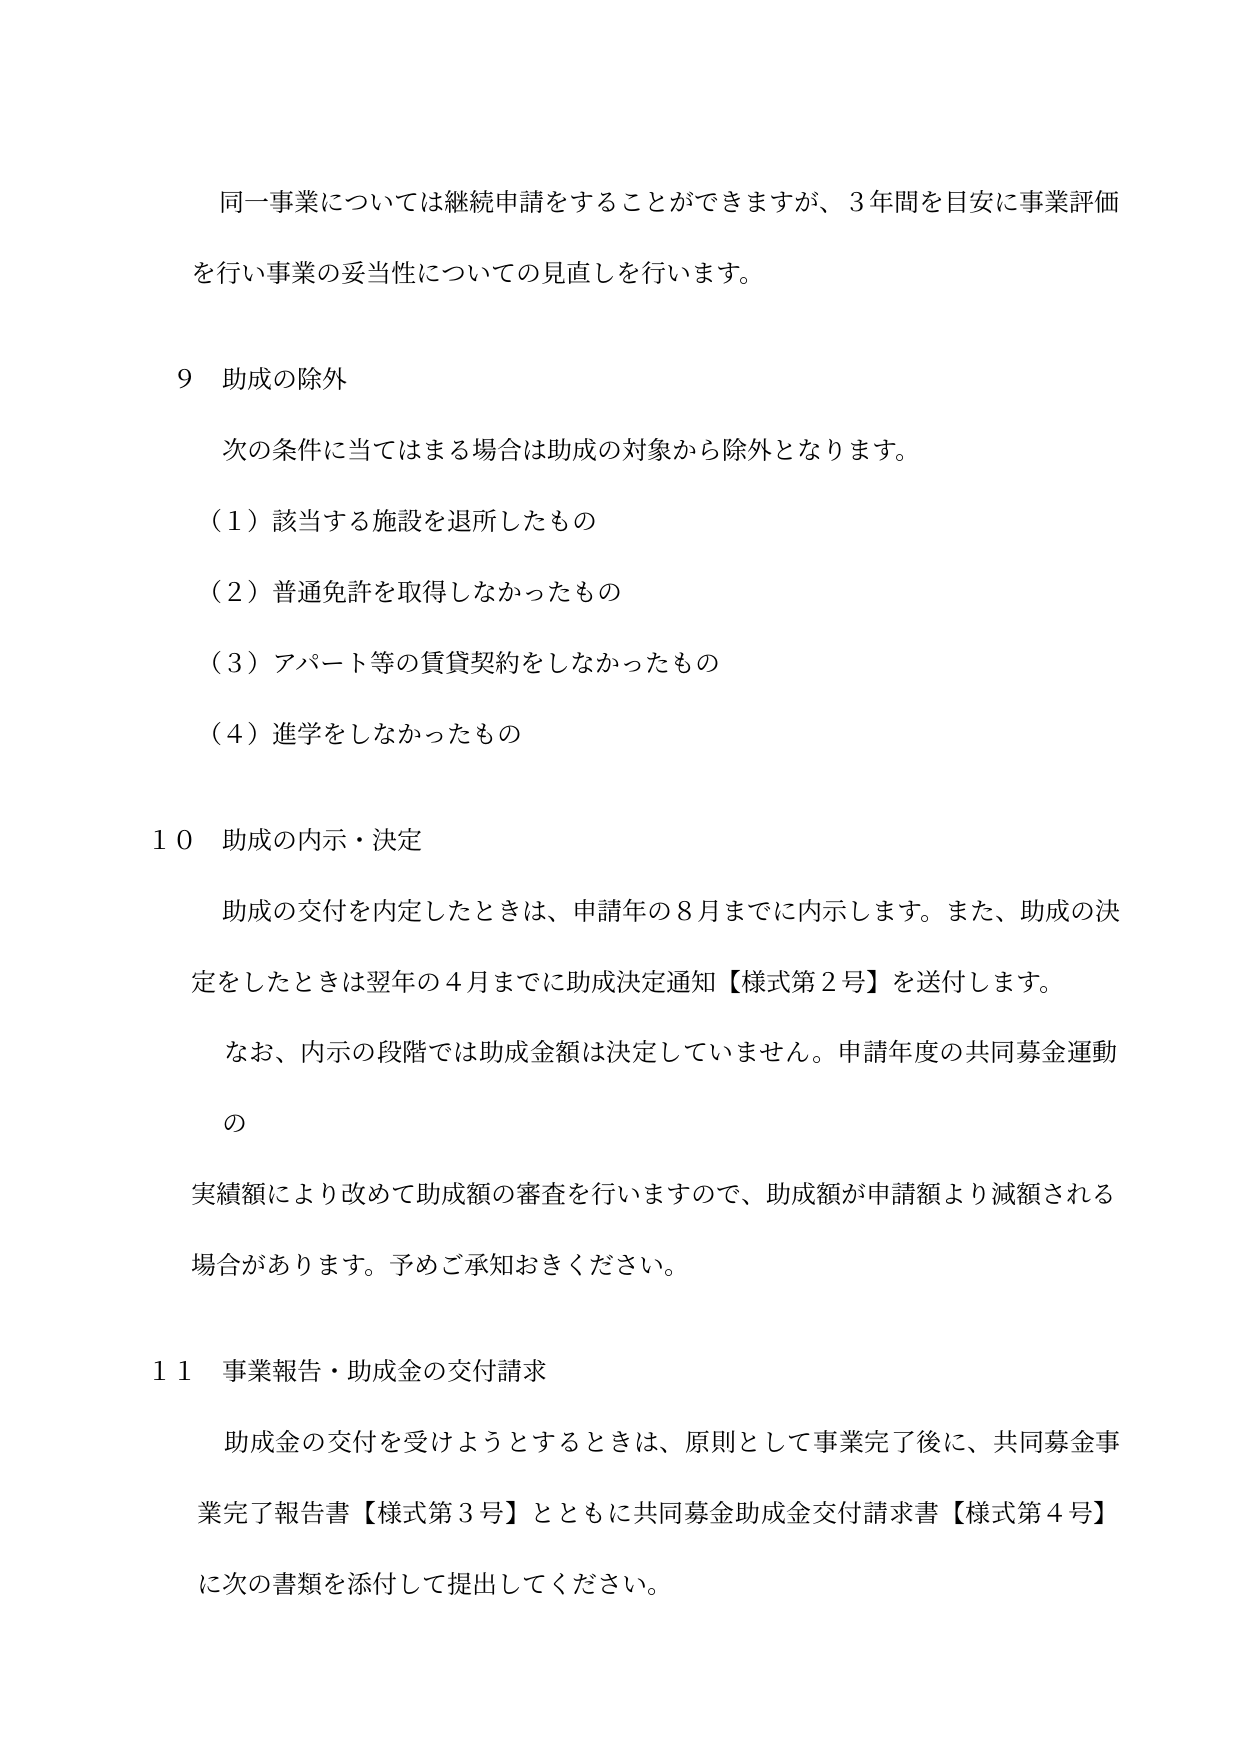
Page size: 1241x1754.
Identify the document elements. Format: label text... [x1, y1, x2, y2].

text 実績額により改めて助成額の審査を行いますので、助成額が申請額より減額される [191, 1157, 1122, 1228]
text （４）進学をしなかったもの [148, 697, 1122, 768]
text 助成金の交付を受けようとするときは、原則として事業完了後に、共同募金事業完了報告書【様式第３号】とともに共同募金助成金交付請求書【様式第４号】に次の書類を添付して提出してください。 [148, 1405, 1122, 1618]
text 場合があります。予めご承知おきください。 [191, 1228, 1122, 1299]
text 次の条件に当てはまる場合は助成の対象から除外となります。 [148, 414, 1122, 484]
text （２）普通免許を取得しなかったもの [148, 555, 1122, 626]
text 助成の交付を内定したときは、申請年の８月までに内示します。また、助成の決 [148, 874, 1122, 945]
text なお、内示の段階では助成金額は決定していません。申請年度の共同募金運動の [148, 1016, 1122, 1157]
text （３）アパート等の賃貸契約をしなかったもの [148, 626, 1122, 697]
text １１ 事業報告・助成金の交付請求 [148, 1334, 1122, 1405]
text １０ 助成の内示・決定 [148, 803, 1122, 874]
text 同一事業については継続申請をすることができますが、３年間を目安に事業評価 [169, 166, 1122, 237]
text （１）該当する施設を退所したもの [148, 484, 1122, 555]
text ９ 助成の除外 [148, 343, 1122, 414]
text 定をしたときは翌年の４月までに助成決定通知【様式第２号】を送付します。 [191, 945, 1122, 1016]
text を行い事業の妥当性についての見直しを行います。 [191, 237, 1122, 307]
